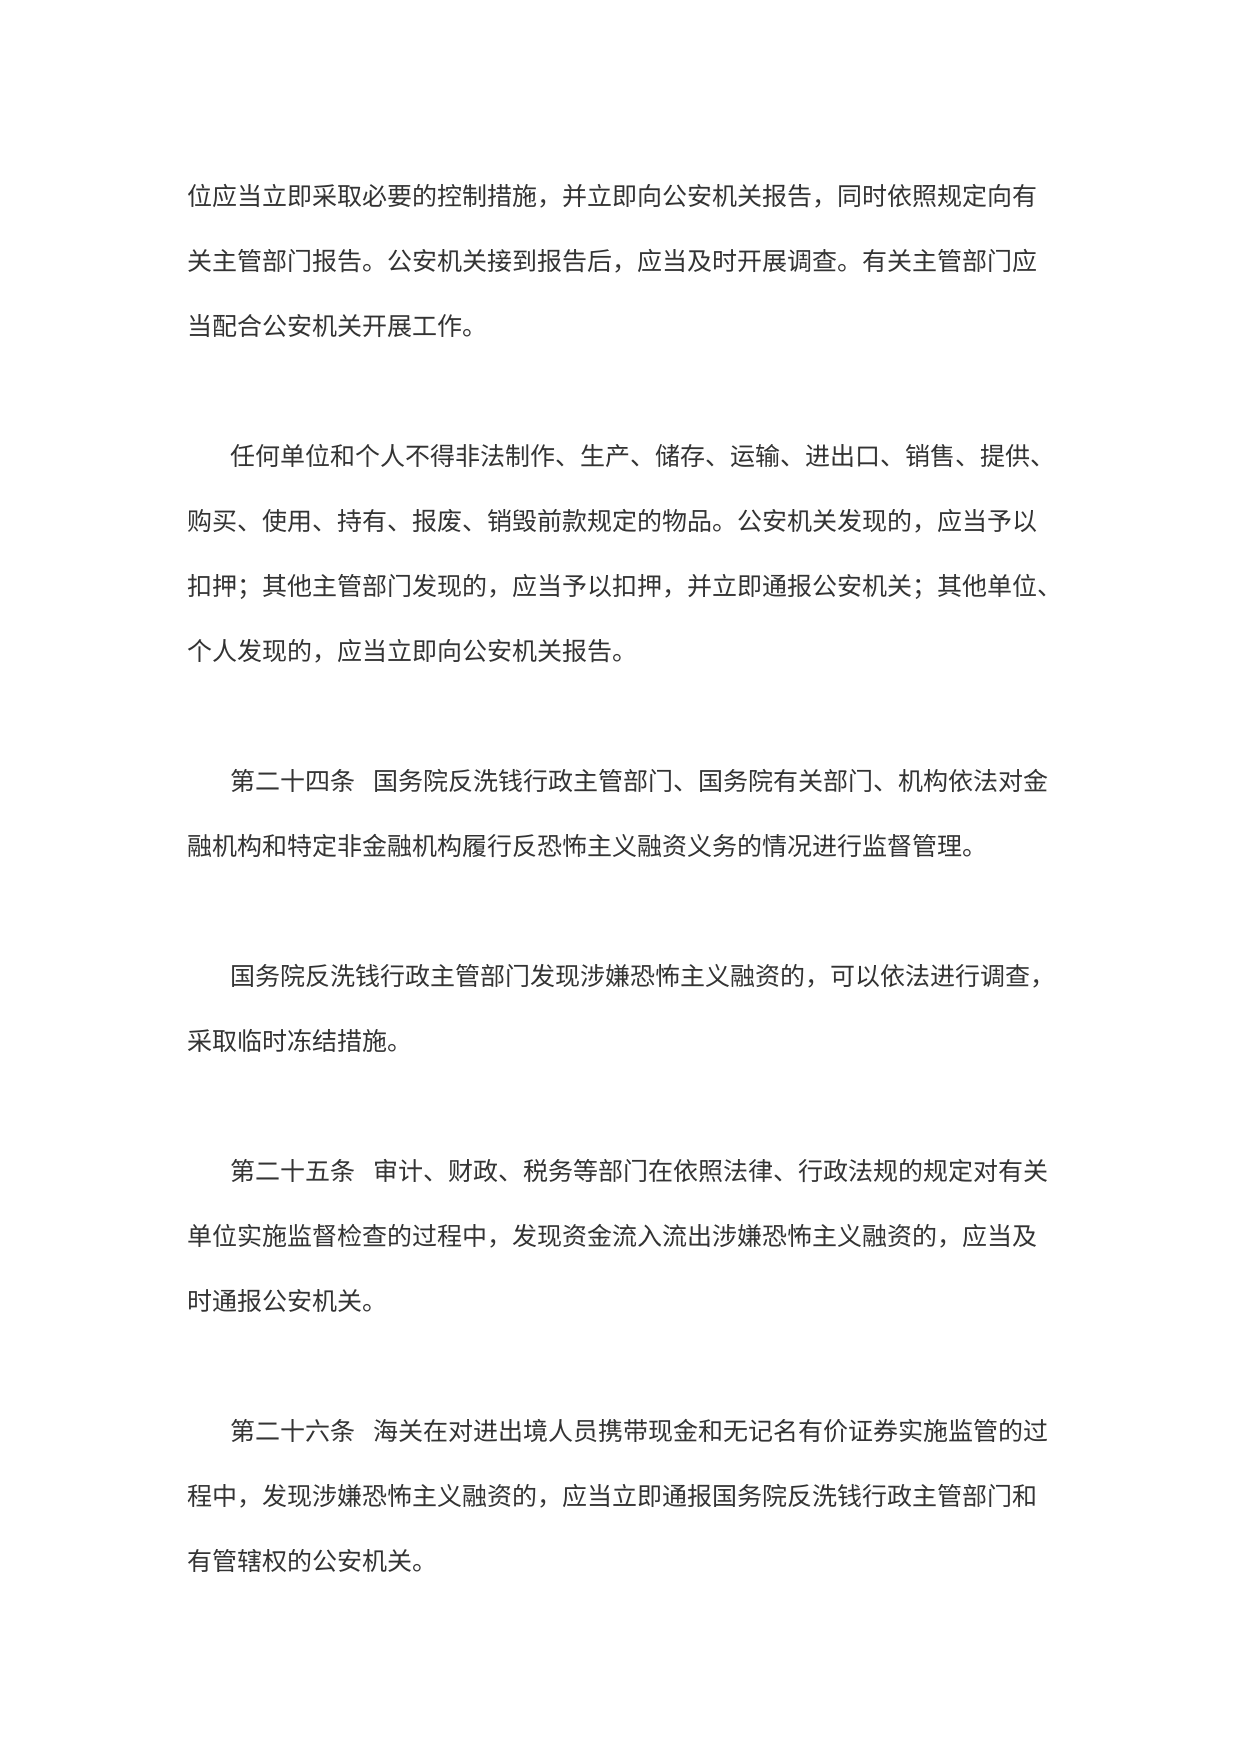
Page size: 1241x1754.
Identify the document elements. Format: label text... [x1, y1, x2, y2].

text 任何单位和个人不得非法制作、生产、储存、运输、进出口、销售、提供、购买、使用、持有、报废、销毁前款规定的物品。公安机关发现的，应当予以扣押；其他主管部门发现的，应当予以扣押，并立即通报公安机关；其他单位、个人发现的，应当立即向公安机关报告。 [187, 422, 1053, 682]
text 第二十五条 审计、财政、税务等部门在依照法律、行政法规的规定对有关单位实施监督检查的过程中，发现资金流入流出涉嫌恐怖主义融资的，应当及时通报公安机关。 [187, 1137, 1053, 1332]
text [187, 162, 1053, 357]
text 第二十四条 国务院反洗钱行政主管部门、国务院有关部门、机构依法对金融机构和特定非金融机构履行反恐怖主义融资义务的情况进行监督管理。 [187, 747, 1053, 877]
text 第二十六条 海关在对进出境人员携带现金和无记名有价证券实施监管的过程中，发现涉嫌恐怖主义融资的，应当立即通报国务院反洗钱行政主管部门和有管辖权的公安机关。 [187, 1397, 1053, 1592]
text 国务院反洗钱行政主管部门发现涉嫌恐怖主义融资的，可以依法进行调查，采取临时冻结措施。 [187, 942, 1053, 1072]
